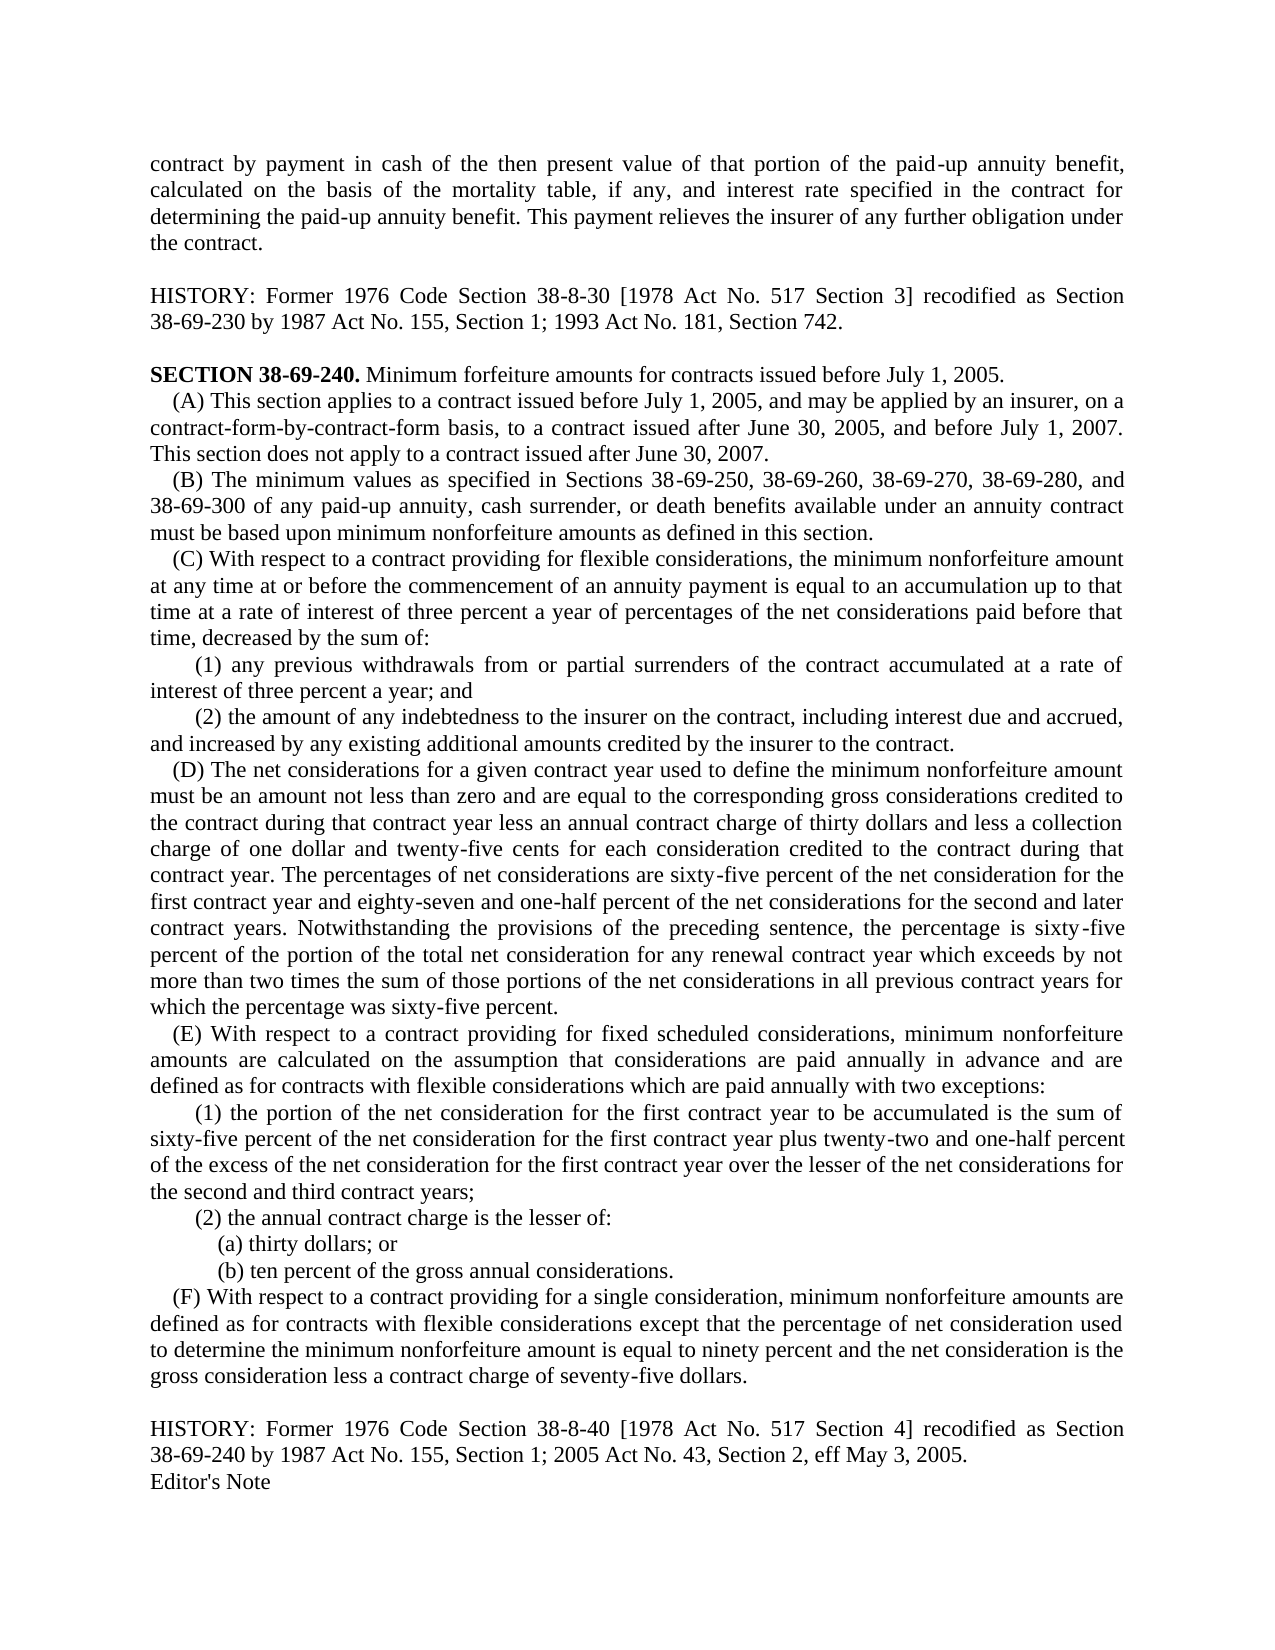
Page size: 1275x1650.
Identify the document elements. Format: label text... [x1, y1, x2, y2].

text (1) the portion of the net consideration for the first contract year to be accumulated is the sum of sixty-five percent of the net consideration for the first contract year plus twenty-two and one-half percent of the excess of the net consideration for the first contract year over the lesser of the net considerations for the second and third contract years; [150, 1099, 1125, 1204]
text (F) With respect to a contract providing for a single consideration, minimum nonforfeiture amounts are defined as for contracts with flexible considerations except that the percentage of net consideration used to determine the minimum nonforfeiture amount is equal to ninety percent and the net consideration is the gross consideration less a contract charge of seventy-five dollars. [150, 1283, 1125, 1389]
text Editor's Note [150, 1468, 1125, 1494]
text (2) the annual contract charge is the lesser of: [150, 1204, 1125, 1231]
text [150, 150, 1125, 255]
text (1) any previous withdrawals from or partial surrenders of the contract accumulated at a rate of interest of three percent a year; and [150, 651, 1125, 703]
text HISTORY: Former 1976 Code Section 38-8-30 [1978 Act No. 517 Section 3] recodified as Section 38-69-230 by 1987 Act No. 155, Section 1; 1993 Act No. 181, Section 742. [150, 282, 1125, 334]
text HISTORY: Former 1976 Code Section 38-8-40 [1978 Act No. 517 Section 4] recodified as Section 38-69-240 by 1987 Act No. 155, Section 1; 2005 Act No. 43, Section 2, eff May 3, 2005. [150, 1415, 1125, 1468]
text (a) thirty dollars; or [150, 1231, 1125, 1257]
text (B) The minimum values as specified in Sections 38-69-250, 38-69-260, 38-69-270, 38-69-280, and 38-69-300 of any paid-up annuity, cash surrender, or death benefits available under an annuity contract must be based upon minimum nonforfeiture amounts as defined in this section. [150, 466, 1125, 545]
text (b) ten percent of the gross annual considerations. [150, 1257, 1125, 1283]
text (E) With respect to a contract providing for fixed scheduled considerations, minimum nonforfeiture amounts are calculated on the assumption that considerations are paid annually in advance and are defined as for contracts with flexible considerations which are paid annually with two exceptions: [150, 1020, 1125, 1099]
text (C) With respect to a contract providing for flexible considerations, the minimum nonforfeiture amount at any time at or before the commencement of an annuity payment is equal to an accumulation up to that time at a rate of interest of three percent a year of percentages of the net considerations paid before that time, decreased by the sum of: [150, 545, 1125, 651]
text (2) the amount of any indebtedness to the insurer on the contract, including interest due and accrued, and increased by any existing additional amounts credited by the insurer to the contract. [150, 703, 1125, 756]
text (D) The net considerations for a given contract year used to define the minimum nonforfeiture amount must be an amount not less than zero and are equal to the corresponding gross considerations credited to the contract during that contract year less an annual contract charge of thirty dollars and less a collection charge of one dollar and twenty-five cents for each consideration credited to the contract during that contract year. The percentages of net considerations are sixty-five percent of the net consideration for the first contract year and eighty-seven and one-half percent of the net considerations for the second and later contract years. Notwithstanding the provisions of the preceding sentence, the percentage is sixty-five percent of the portion of the total net consideration for any renewal contract year which exceeds by not more than two times the sum of those portions of the net considerations in all previous contract years for which the percentage was sixty-five percent. [150, 756, 1125, 1020]
text (A) This section applies to a contract issued before July 1, 2005, and may be applied by an insurer, on a contract-form-by-contract-form basis, to a contract issued after June 30, 2005, and before July 1, 2007. This section does not apply to a contract issued after June 30, 2007. [150, 387, 1125, 466]
text SECTION 38-69-240. Minimum forfeiture amounts for contracts issued before July 1, 2005. [150, 361, 1125, 387]
